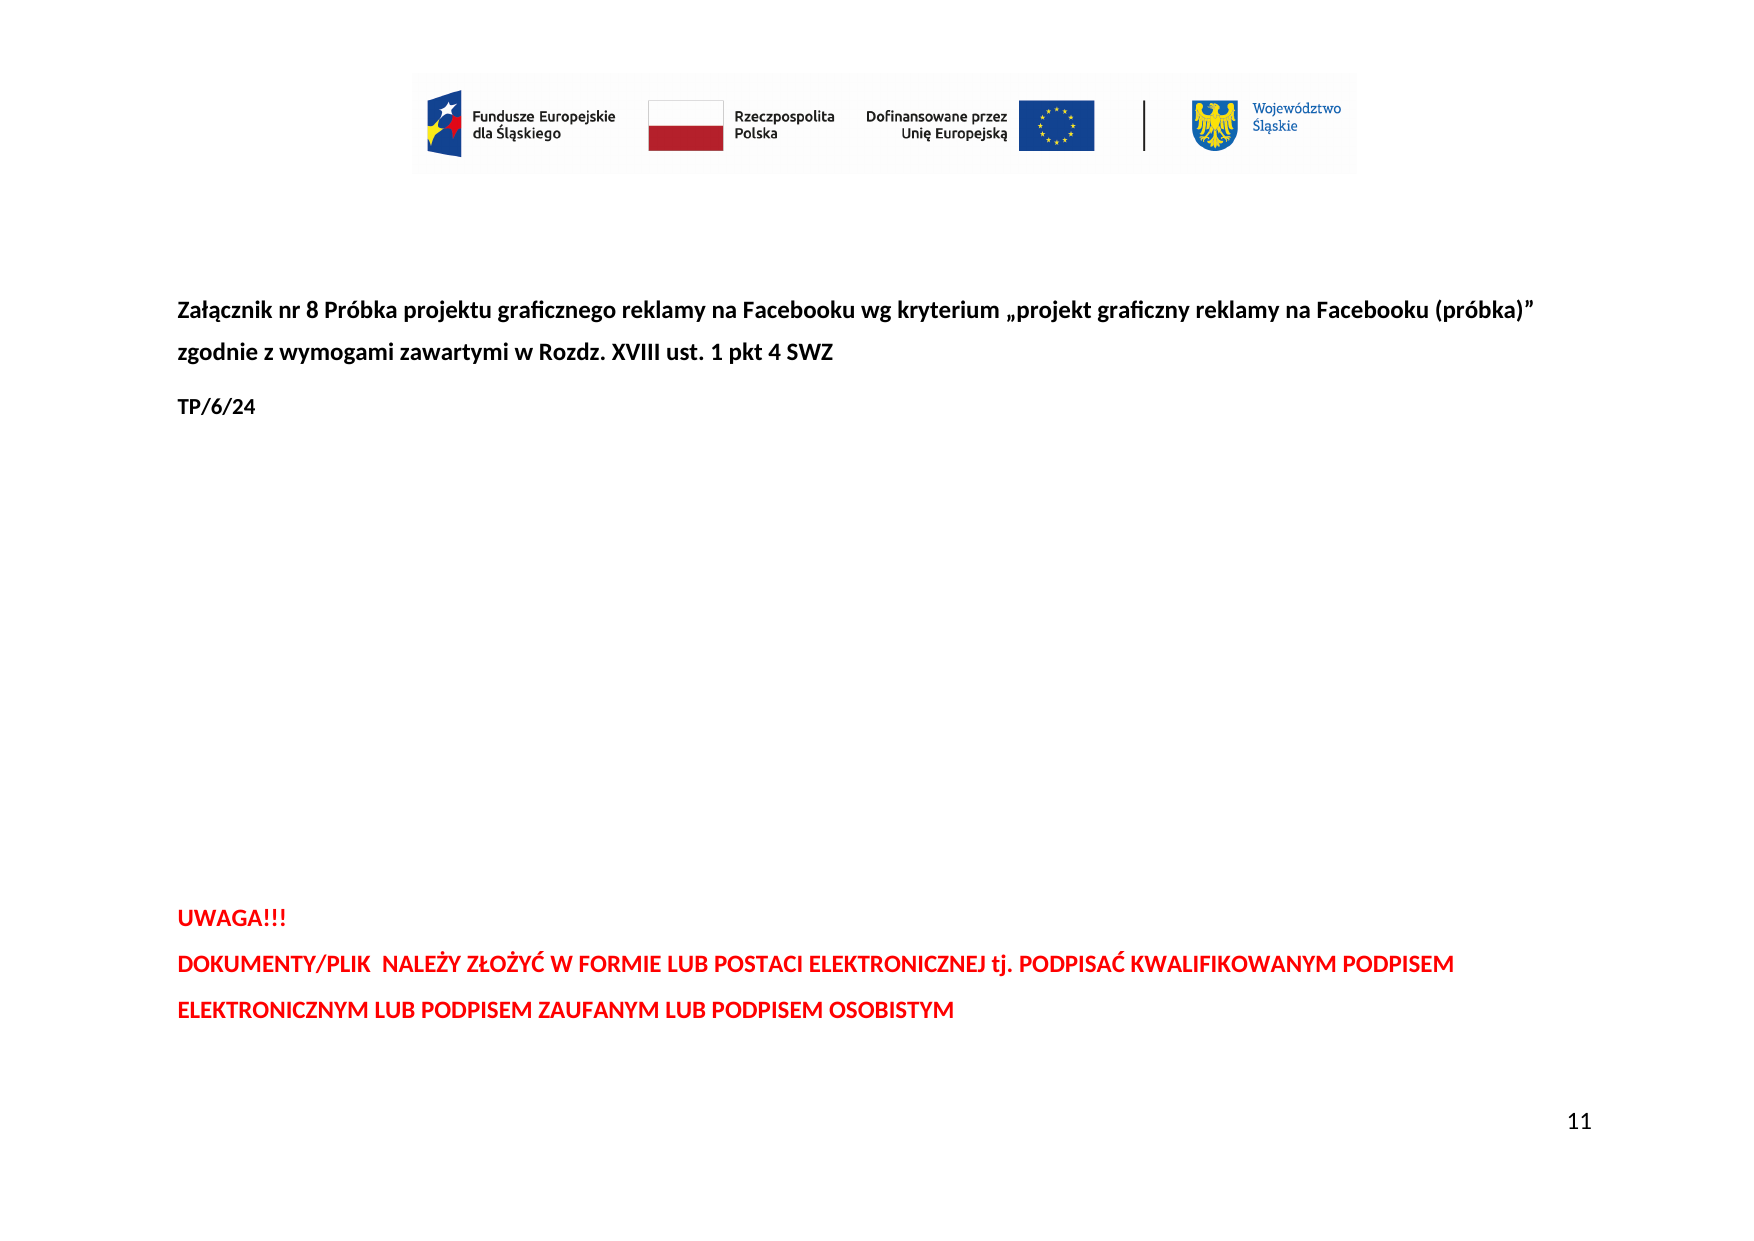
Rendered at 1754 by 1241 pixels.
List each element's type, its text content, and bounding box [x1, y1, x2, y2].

text DOKUMENTY/PLIK NALEŻY ZŁOŻYĆ W FORMIE LUB POSTACI ELEKTRONICZNEJ tj. PODPISAĆ KWALIFIKOWANYM PODPISEM ELEKTRONICZNYM LUB PODPISEM ZAUFANYM LUB PODPISEM OSOBISTYM [177, 948, 1592, 1024]
subtitle Załącznik nr 8 Próbka projektu graficznego reklamy na Facebooku wg kryterium „projekt graficzny reklamy na Facebooku (próbka)” [177, 294, 1592, 325]
picture [412, 73, 1357, 174]
text UWAGA!!! [177, 902, 1592, 933]
text TP/6/24 [177, 392, 1592, 420]
text zgodnie z wymogami zawartymi w Rozdz. XVIII ust. 1 pkt 4 SWZ [177, 336, 1592, 367]
